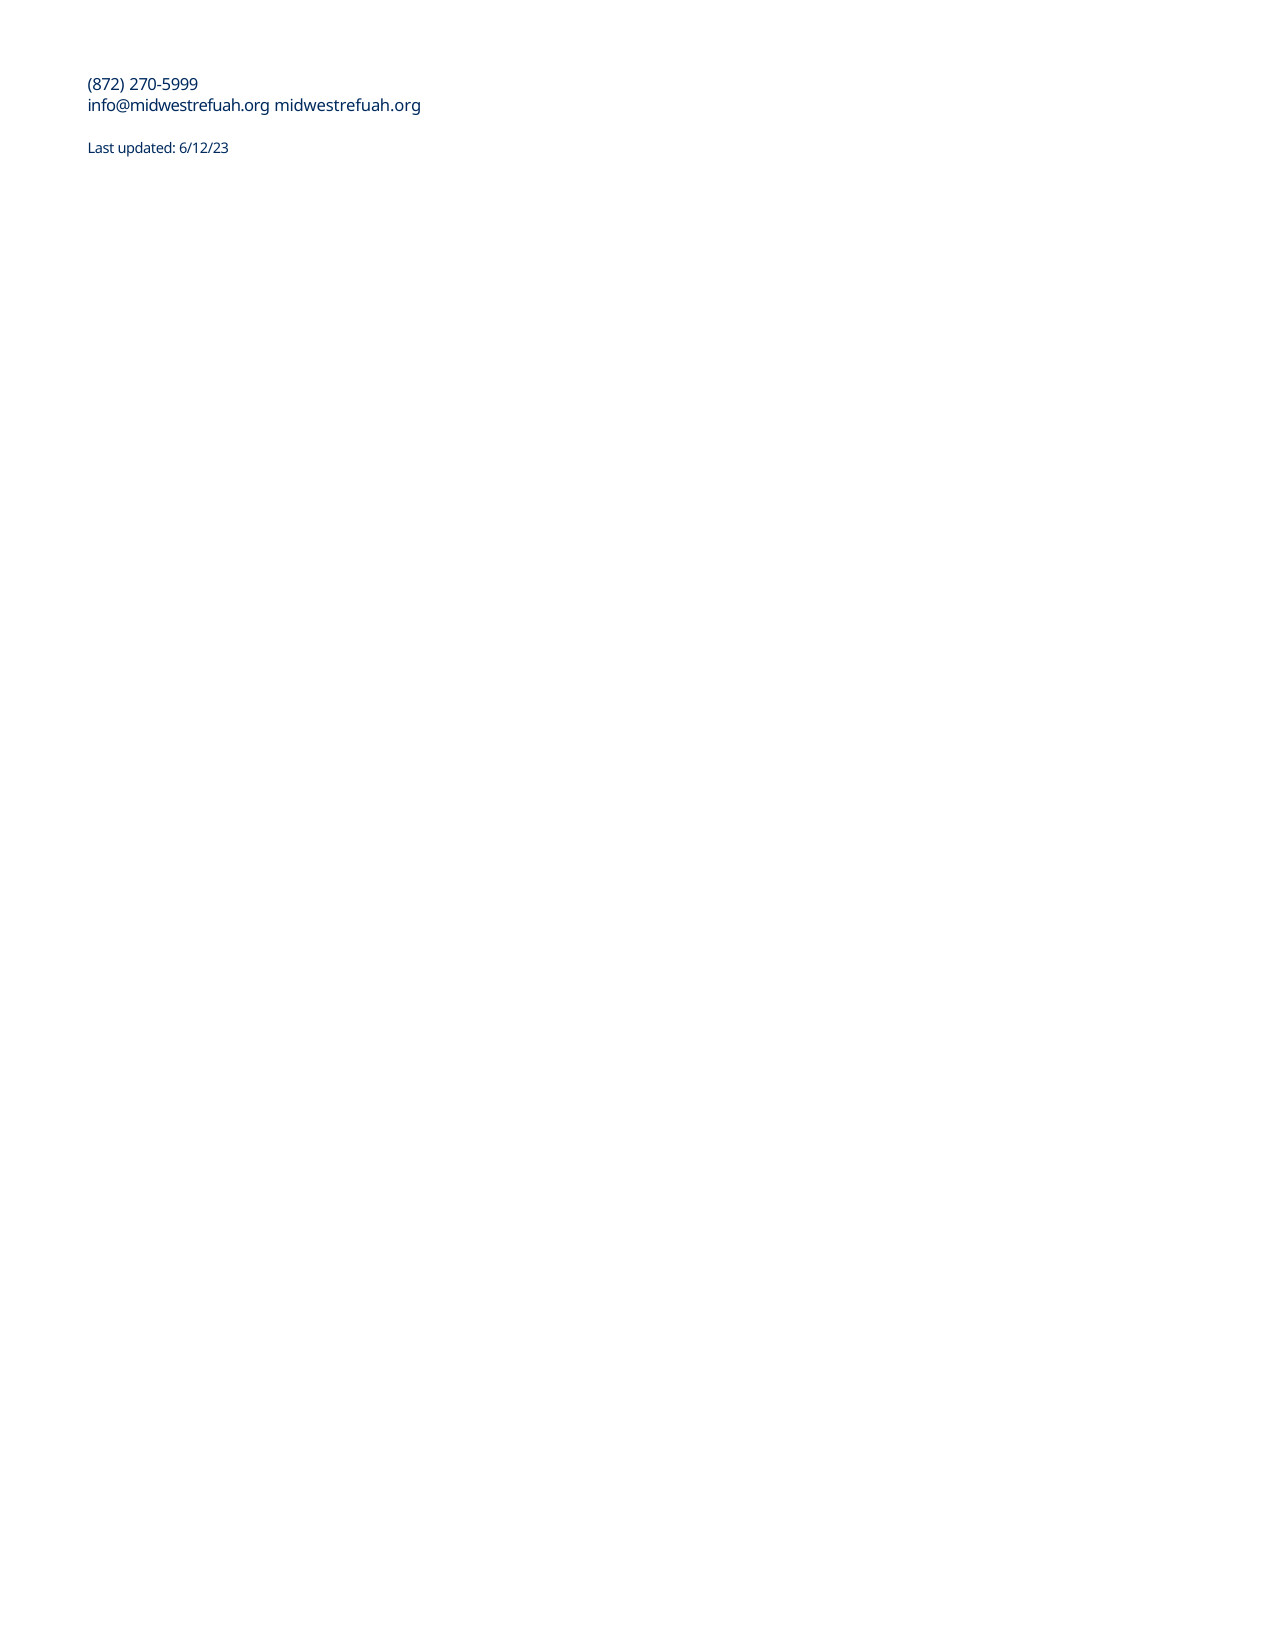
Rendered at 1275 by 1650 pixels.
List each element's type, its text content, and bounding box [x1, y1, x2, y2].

text Last updated: 6/12/23 [87, 139, 507, 157]
text info@midwestrefuah.org midwestrefuah.org [87, 95, 507, 116]
text (872) 270-5999 [87, 75, 1200, 94]
